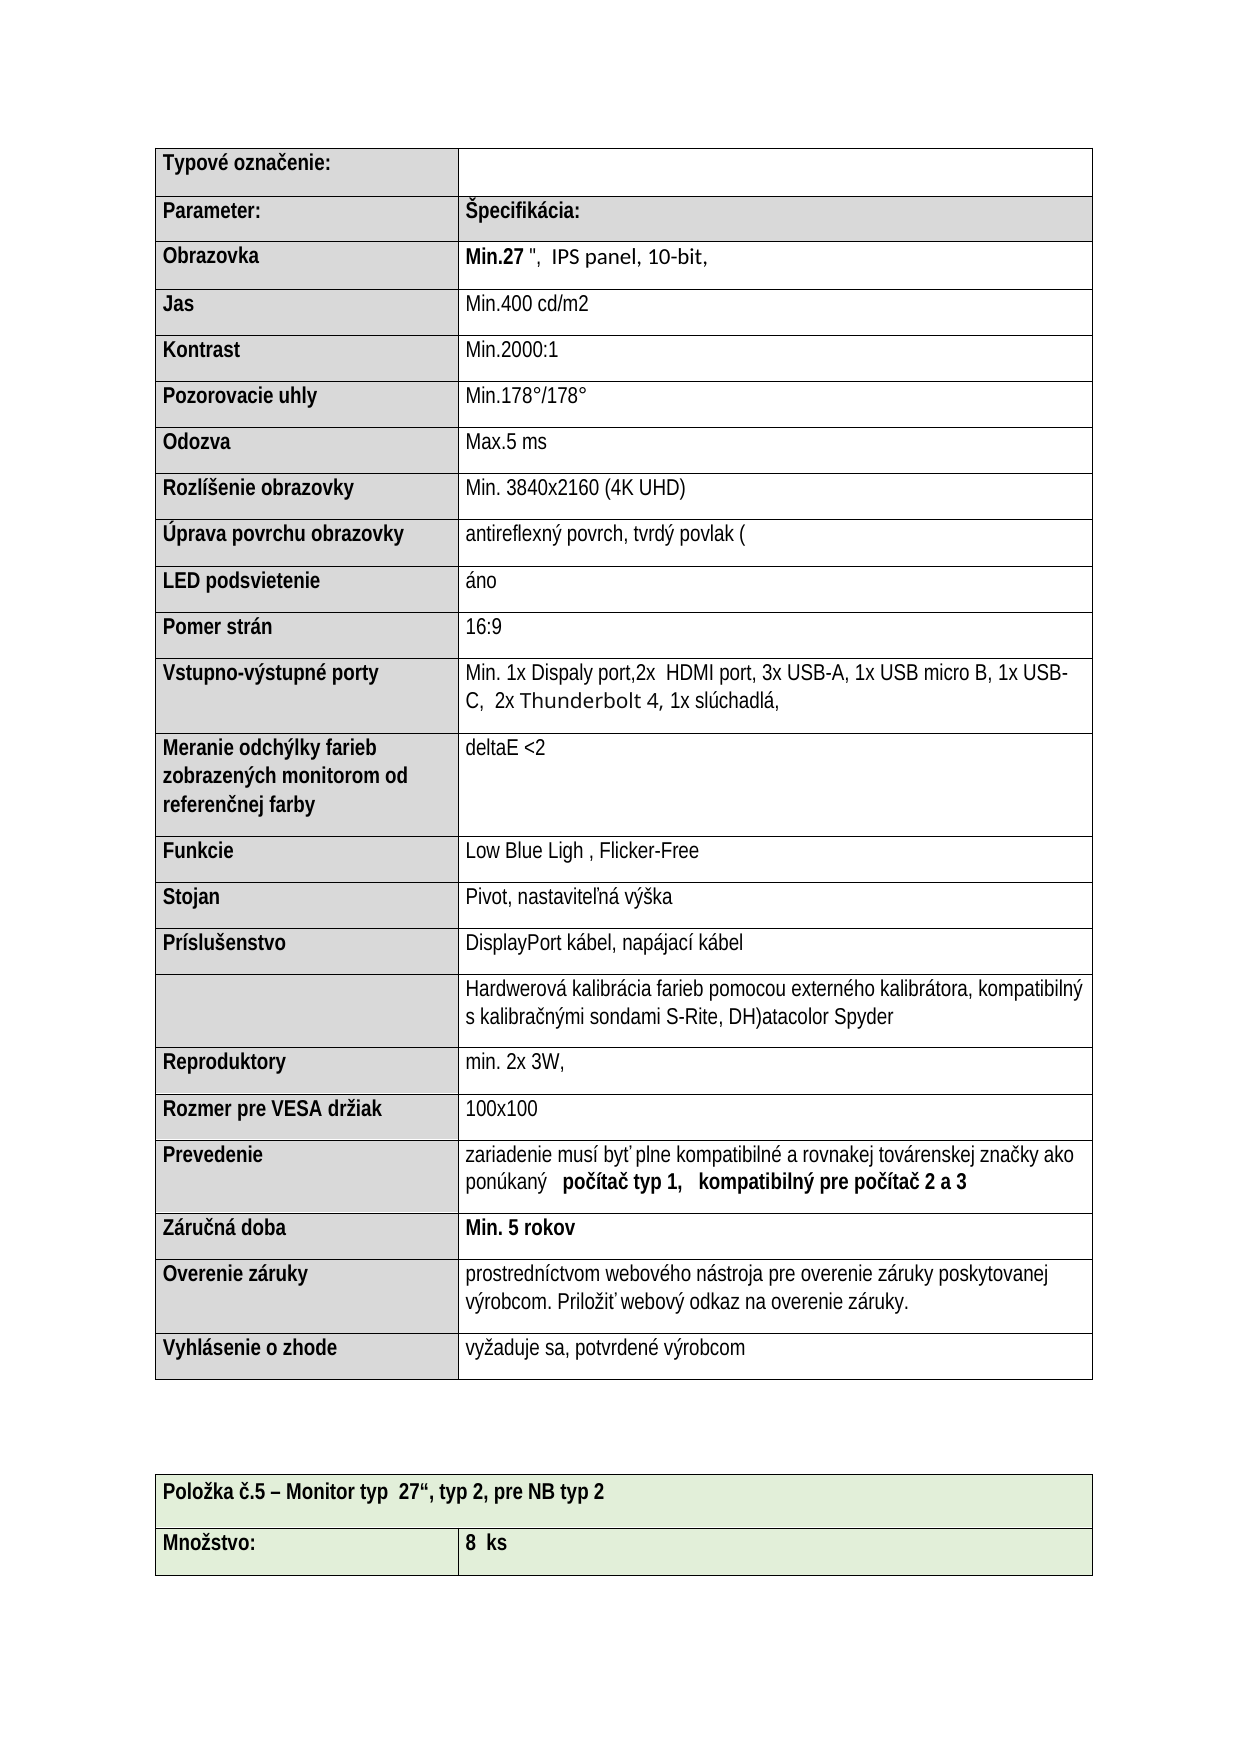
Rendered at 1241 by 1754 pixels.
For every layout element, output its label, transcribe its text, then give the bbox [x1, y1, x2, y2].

table_cell Max.5 ms [459, 428, 1092, 473]
table_cell Pozorovacie uhly [156, 382, 458, 427]
table_cell Min.400 cd/m2 [459, 290, 1092, 335]
table_cell Obrazovka [156, 242, 458, 289]
table_cell deltaE <2 [459, 734, 1092, 836]
table_cell Jas [156, 290, 458, 335]
table_cell prostredníctvom webového nástroja pre overenie záruky poskytovanej výrobcom. Priložiť webový odkaz na overenie záruky. [459, 1260, 1092, 1333]
table_cell Hardwerová kalibrácia farieb pomocou externého kalibrátora, kompatibilný s kalibračnými sondami S-Rite, DH)atacolor Spyder [459, 975, 1092, 1047]
table_cell Parameter: [156, 197, 458, 241]
table_cell Min.27 ", IPS panel, 10-bit, [459, 242, 1092, 289]
table_cell Kontrast [156, 336, 458, 381]
table_cell Min. 1x Dispaly port,2x HDMI port, 3x USB-A, 1x USB micro B, 1x USB-C, 2x Thunderbolt 4, 1x slúchadlá, [459, 659, 1092, 733]
table_cell Low Blue Ligh , Flicker-Free [459, 837, 1092, 882]
table_cell antireflexný povrch, tvrdý povlak ( [459, 520, 1092, 566]
table_cell Prevedenie [156, 1141, 458, 1212]
table_cell DisplayPort kábel, napájací kábel [459, 929, 1092, 974]
table_cell Min. 5 rokov [459, 1214, 1092, 1259]
table_cell Úprava povrchu obrazovky [156, 520, 458, 566]
table_cell min. 2x 3W, [459, 1048, 1092, 1093]
table_cell LED podsvietenie [156, 567, 458, 612]
table_cell Vyhlásenie o zhode [156, 1334, 458, 1379]
table_cell Pomer strán [156, 613, 458, 658]
table_cell Overenie záruky [156, 1260, 458, 1333]
table_cell Rozlíšenie obrazovky [156, 474, 458, 519]
table_cell Funkcie [156, 837, 458, 882]
table_cell Príslušenstvo [156, 929, 458, 974]
table_cell 16:9 [459, 613, 1092, 658]
table_cell Záručná doba [156, 1214, 458, 1259]
table_cell Odozva [156, 428, 458, 473]
table_cell [459, 149, 1092, 196]
table_cell Špecifikácia: [459, 197, 1092, 241]
table_cell zariadenie musí byť plne kompatibilné a rovnakej továrenskej značky ako ponúkaný počítač typ 1, kompatibilný pre počítač 2 a 3 [459, 1141, 1092, 1212]
table_cell Reproduktory [156, 1048, 458, 1093]
table_cell vyžaduje sa, potvrdené výrobcom [459, 1334, 1092, 1379]
table_cell Min. 3840x2160 (4K UHD) [459, 474, 1092, 519]
table_cell 100x100 [459, 1095, 1092, 1139]
table_cell Typové označenie: [156, 149, 458, 196]
table_cell Rozmer pre VESA držiak [156, 1095, 458, 1139]
table_cell Pivot, nastaviteľná výška [459, 883, 1092, 928]
table_cell Vstupno-výstupné porty [156, 659, 458, 733]
table_cell Min.178°/178° [459, 382, 1092, 427]
table_cell 8 ks [459, 1529, 1092, 1575]
table_cell Meranie odchýlky farieb zobrazených monitorom od referenčnej farby [156, 734, 458, 836]
table_header Položka č.5 – Monitor typ 27“, typ 2, pre NB typ 2 [156, 1475, 1092, 1527]
table_cell Stojan [156, 883, 458, 928]
table_cell áno [459, 567, 1092, 612]
table_cell [156, 975, 458, 1047]
table_cell Množstvo: [156, 1529, 458, 1575]
table_cell Min.2000:1 [459, 336, 1092, 381]
